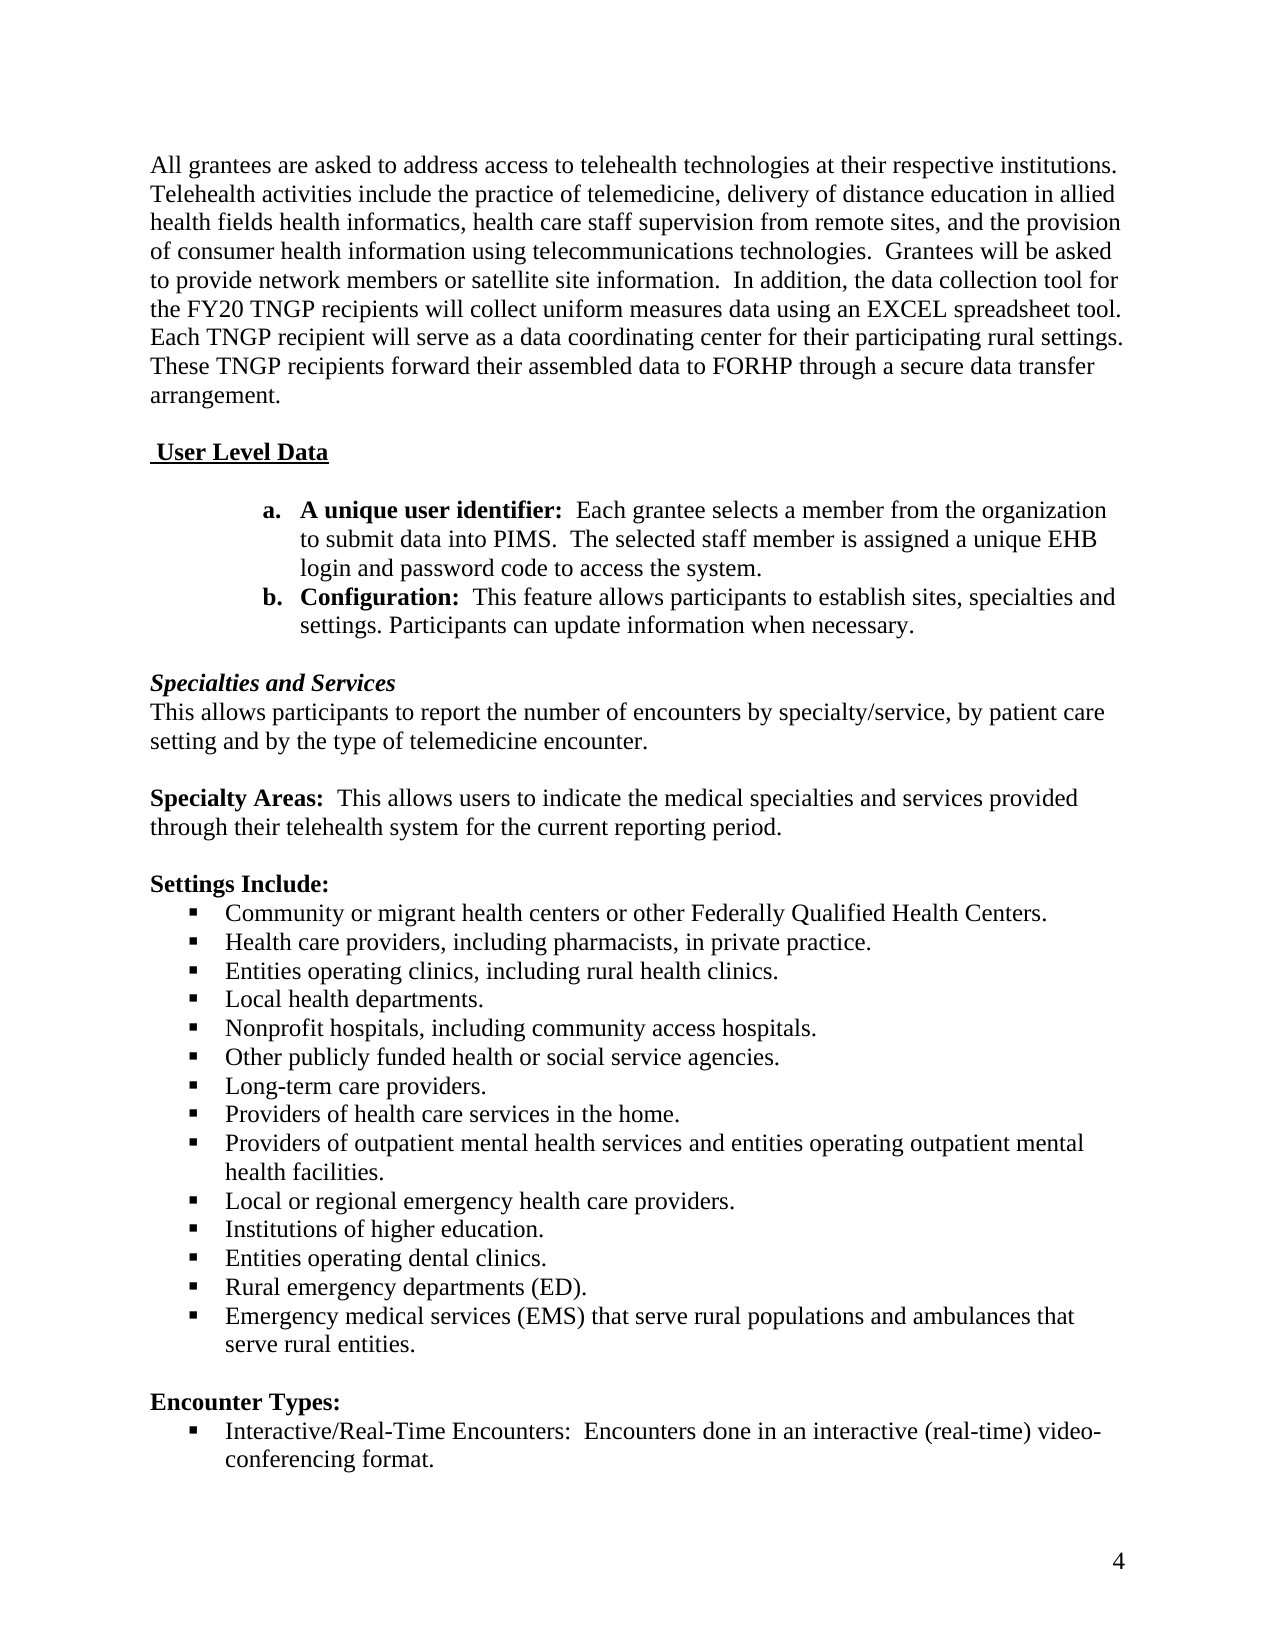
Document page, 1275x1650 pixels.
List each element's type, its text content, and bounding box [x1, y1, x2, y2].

list Institutions of higher education. [187, 1214, 1125, 1243]
list Providers of health care services in the home. [187, 1099, 1125, 1128]
text User Level Data [150, 437, 1125, 466]
list A unique user identifier: Each grantee selects a member from the organization to submit data into PIMS. The selected staff member is assigned a unique EHB login and password code to access the system. [262, 495, 1125, 582]
list Other publicly funded health or social service agencies. [187, 1042, 1125, 1071]
list Community or migrant health centers or other Federally Qualified Health Centers. [187, 898, 1125, 927]
list Configuration: This feature allows participants to establish sites, specialties and settings. Participants can update information when necessary. [262, 582, 1125, 639]
list Rural emergency departments (ED). [187, 1272, 1125, 1301]
list Local health departments. [187, 984, 1125, 1013]
list Entities operating dental clinics. [187, 1243, 1125, 1272]
text Specialty Areas: This allows users to indicate the medical specialties and services provided through their telehealth system for the current reporting period. [150, 783, 1125, 841]
text All grantees are asked to address access to telehealth technologies at their respective institutions. Telehealth activities include the practice of telemedicine, delivery of distance education in allied health fields health informatics, health care staff supervision from remote sites, and the provision of consumer health information using telecommunications technologies. Grantees will be asked to provide network members or satellite site information. In addition, the data collection tool for the FY20 TNGP recipients will collect uniform measures data using an EXCEL spreadsheet tool. Each TNGP recipient will serve as a data coordinating center for their participating rural settings. These TNGP recipients forward their assembled data to FORHP through a secure data transfer arrangement. [150, 150, 1125, 409]
list Local or regional emergency health care providers. [187, 1186, 1125, 1214]
list Health care providers, including pharmacists, in private practice. [187, 927, 1125, 956]
text Encounter Types: [150, 1387, 1125, 1416]
list Interactive/Real-Time Encounters: Encounters done in an interactive (real-time) video-conferencing format. [187, 1416, 1125, 1473]
list Long-term care providers. [187, 1071, 1125, 1099]
text Specialties and Services [150, 668, 1125, 697]
text This allows participants to report the number of encounters by specialty/service, by patient care setting and by the type of telemedicine encounter. [150, 697, 1125, 754]
list Nonprofit hospitals, including community access hospitals. [187, 1013, 1125, 1042]
list Entities operating clinics, including rural health clinics. [187, 956, 1125, 984]
list Providers of outpatient mental health services and entities operating outpatient mental health facilities. [187, 1128, 1125, 1186]
list Emergency medical services (EMS) that serve rural populations and ambulances that serve rural entities. [187, 1301, 1125, 1358]
text Settings Include: [150, 869, 1125, 898]
